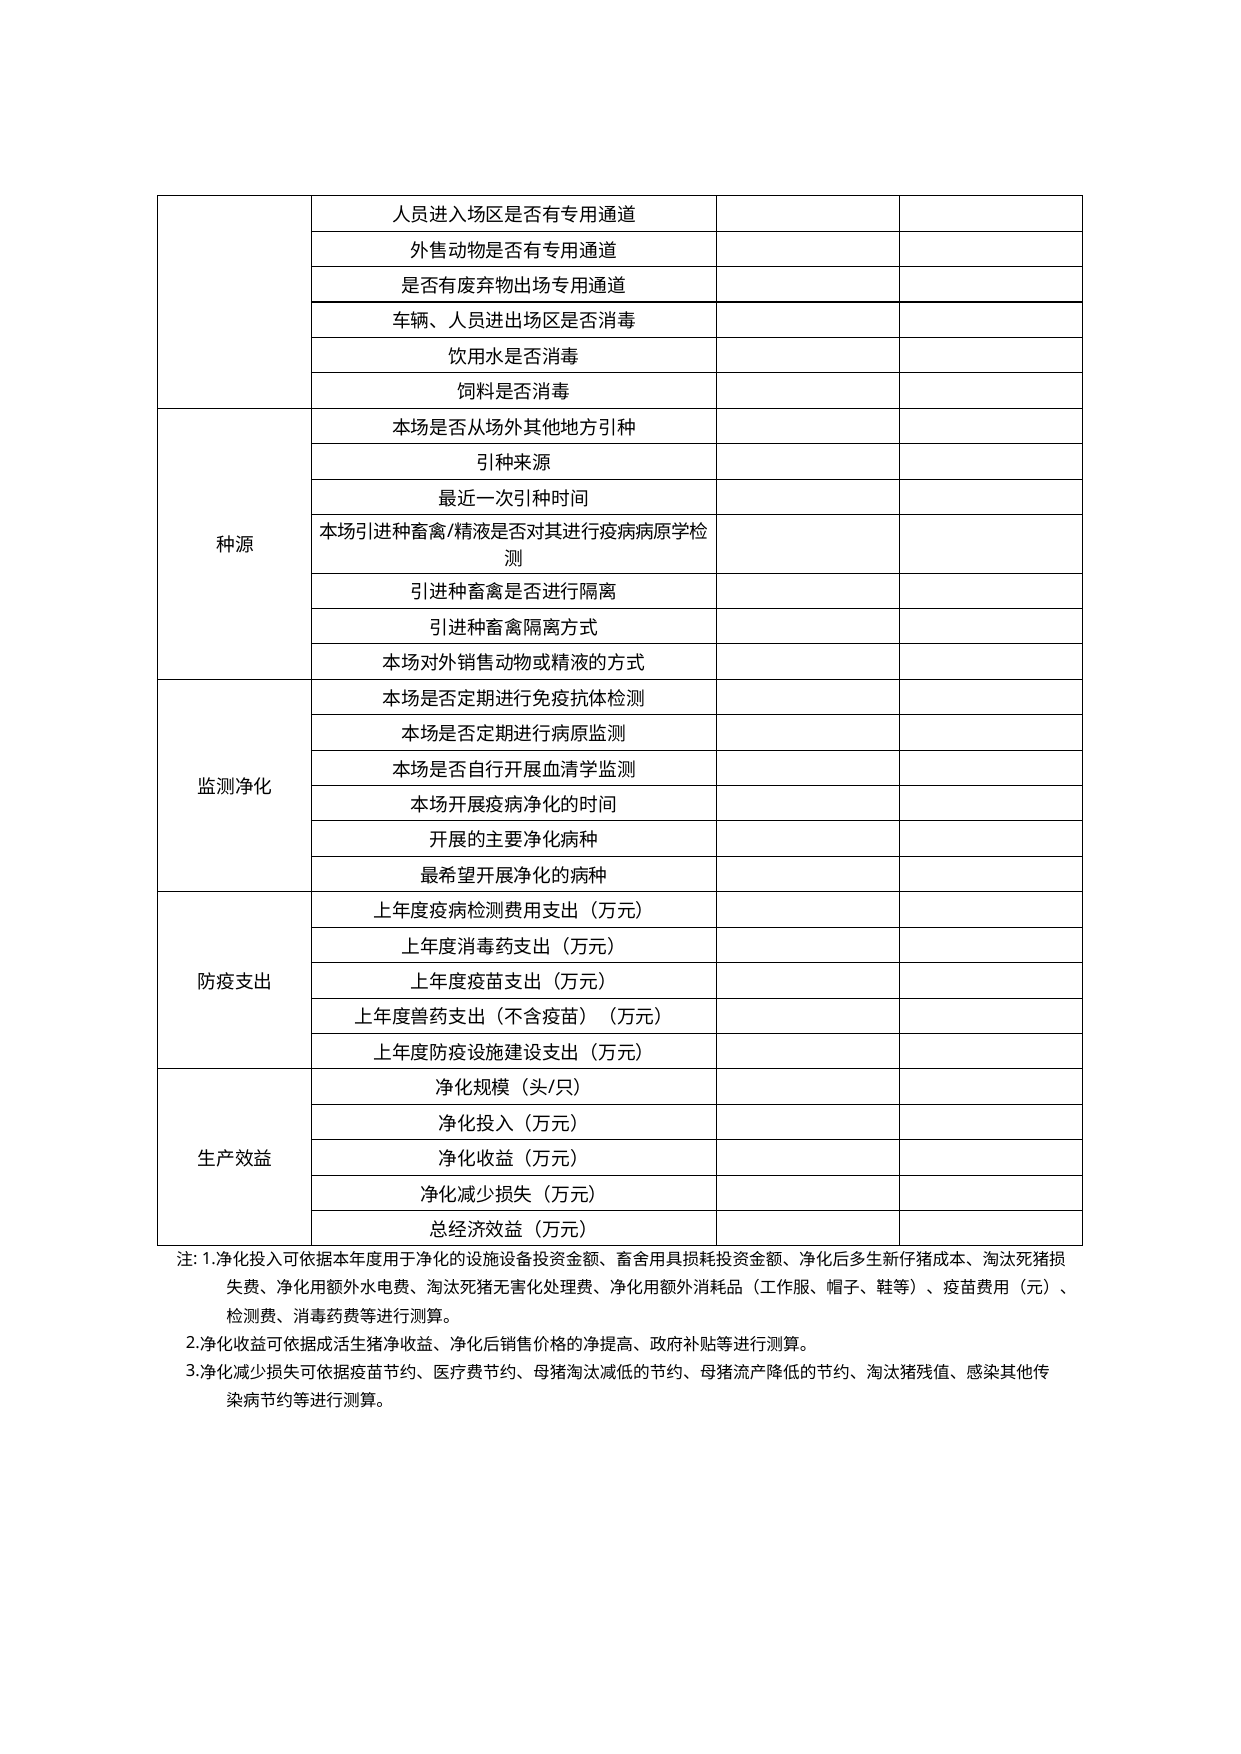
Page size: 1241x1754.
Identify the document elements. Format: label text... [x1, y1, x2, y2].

table_cell [717, 644, 899, 679]
table_cell [900, 480, 1082, 514]
table_cell 上年度疫苗支出（万元） [312, 963, 716, 997]
table_cell [717, 338, 899, 372]
table_cell 净化投入（万元） [312, 1105, 716, 1139]
table_cell 本场是否自行开展血清学监测 [312, 751, 716, 785]
table_cell 本场是否从场外其他地方引种 [312, 409, 716, 443]
table_cell 引进种畜禽是否进行隔离 [312, 574, 716, 608]
table_cell [717, 821, 899, 856]
table_cell 本场是否定期进行病原监测 [312, 715, 716, 749]
table_cell [717, 928, 899, 962]
table_cell [900, 928, 1082, 962]
text 检测费、消毒药费等进行测算。 [159, 1303, 1081, 1331]
table_cell [900, 680, 1082, 714]
table_cell 上年度防疫设施建设支出（万元） [312, 1034, 716, 1068]
table_cell [717, 1069, 899, 1104]
table_cell [900, 821, 1082, 856]
table_cell 人员进入场区是否有专用通道 [312, 196, 716, 231]
table_cell [717, 373, 899, 408]
table_cell [900, 892, 1082, 927]
table_cell [717, 963, 899, 997]
table_cell 引种来源 [312, 444, 716, 478]
table_cell 防疫支出 [158, 892, 311, 1068]
table_cell [717, 196, 899, 231]
table_cell [900, 409, 1082, 443]
table_cell 上年度消毒药支出（万元） [312, 928, 716, 962]
table_cell 最希望开展净化的病种 [312, 857, 716, 891]
table_cell 本场是否定期进行免疫抗体检测 [312, 680, 716, 714]
table_cell [900, 1211, 1082, 1245]
table_cell 消毒 [158, 196, 311, 408]
table_cell [900, 574, 1082, 608]
table_cell [717, 267, 899, 301]
table_cell [717, 1176, 899, 1210]
table_cell [900, 999, 1082, 1033]
table_cell [900, 786, 1082, 820]
table_cell [717, 1034, 899, 1068]
table_cell [717, 444, 899, 478]
table_cell [717, 857, 899, 891]
table_cell [717, 1140, 899, 1174]
table_cell 引进种畜禽隔离方式 [312, 609, 716, 643]
table_cell [717, 892, 899, 927]
table_cell 饲料是否消毒 [312, 373, 716, 408]
table_cell 种源 [158, 409, 311, 679]
table_cell [900, 1034, 1082, 1068]
table_cell [900, 857, 1082, 891]
table_cell [717, 680, 899, 714]
table_cell 生产效益 [158, 1069, 311, 1245]
table_cell [900, 644, 1082, 679]
table_cell [717, 1211, 899, 1245]
table_cell [900, 609, 1082, 643]
table_cell [900, 267, 1082, 301]
table_cell [717, 999, 899, 1033]
table_cell [900, 751, 1082, 785]
table_cell [900, 444, 1082, 478]
table_cell 外售动物是否有专用通道 [312, 232, 716, 266]
text 染病节约等进行测算。 [159, 1387, 1081, 1415]
table_cell [900, 515, 1082, 572]
table_cell [717, 1105, 899, 1139]
table_cell [717, 715, 899, 749]
table_cell 监测净化 [158, 680, 311, 891]
table_cell 本场对外销售动物或精液的方式 [312, 644, 716, 679]
table_cell [717, 480, 899, 514]
table_cell [717, 515, 899, 572]
table_cell [900, 1069, 1082, 1104]
text 2.净化收益可依据成活生猪净收益、净化后销售价格的净提高、政府补贴等进行测算。 [159, 1331, 1081, 1359]
table_cell [717, 609, 899, 643]
table_cell 净化减少损失（万元） [312, 1176, 716, 1210]
table_cell [900, 196, 1082, 231]
table_cell [900, 963, 1082, 997]
table_cell 是否有废弃物出场专用通道 [312, 267, 716, 301]
table_cell [900, 373, 1082, 408]
table_cell 净化收益（万元） [312, 1140, 716, 1174]
text 失费、净化用额外水电费、淘汰死猪无害化处理费、净化用额外消耗品（工作服、帽子、鞋等）、疫苗费用（元）、 [159, 1274, 1081, 1303]
table_cell [900, 1176, 1082, 1210]
text 注: 1.净化投入可依据本年度用于净化的设施设备投资金额、畜舍用具损耗投资金额、净化后多生新仔猪成本、淘汰死猪损 [159, 1246, 1081, 1274]
table_cell [900, 338, 1082, 372]
table_cell [900, 303, 1082, 337]
table_cell [717, 232, 899, 266]
table_cell 最近一次引种时间 [312, 480, 716, 514]
table_cell 饮用水是否消毒 [312, 338, 716, 372]
table_cell [717, 751, 899, 785]
table_cell 净化规模（头/只） [312, 1069, 716, 1104]
table_cell 本场开展疫病净化的时间 [312, 786, 716, 820]
table_cell 开展的主要净化病种 [312, 821, 716, 856]
table_cell 上年度兽药支出（不含疫苗）（万元） [312, 999, 716, 1033]
table_cell [900, 1105, 1082, 1139]
table_cell [717, 786, 899, 820]
table_cell [717, 303, 899, 337]
table_cell [900, 1140, 1082, 1174]
table_cell 总经济效益（万元） [312, 1211, 716, 1245]
table_cell [900, 232, 1082, 266]
table_cell [717, 574, 899, 608]
table_cell 上年度疫病检测费用支出（万元） [312, 892, 716, 927]
table_cell 本场引进种畜禽/精液是否对其进行疫病病原学检测 [312, 515, 716, 572]
table_cell [900, 715, 1082, 749]
table_cell [717, 409, 899, 443]
table_cell 车辆、人员进出场区是否消毒 [312, 303, 716, 337]
text 3.净化减少损失可依据疫苗节约、医疗费节约、母猪淘汰减低的节约、母猪流产降低的节约、淘汰猪残值、感染其他传 [159, 1359, 1081, 1387]
